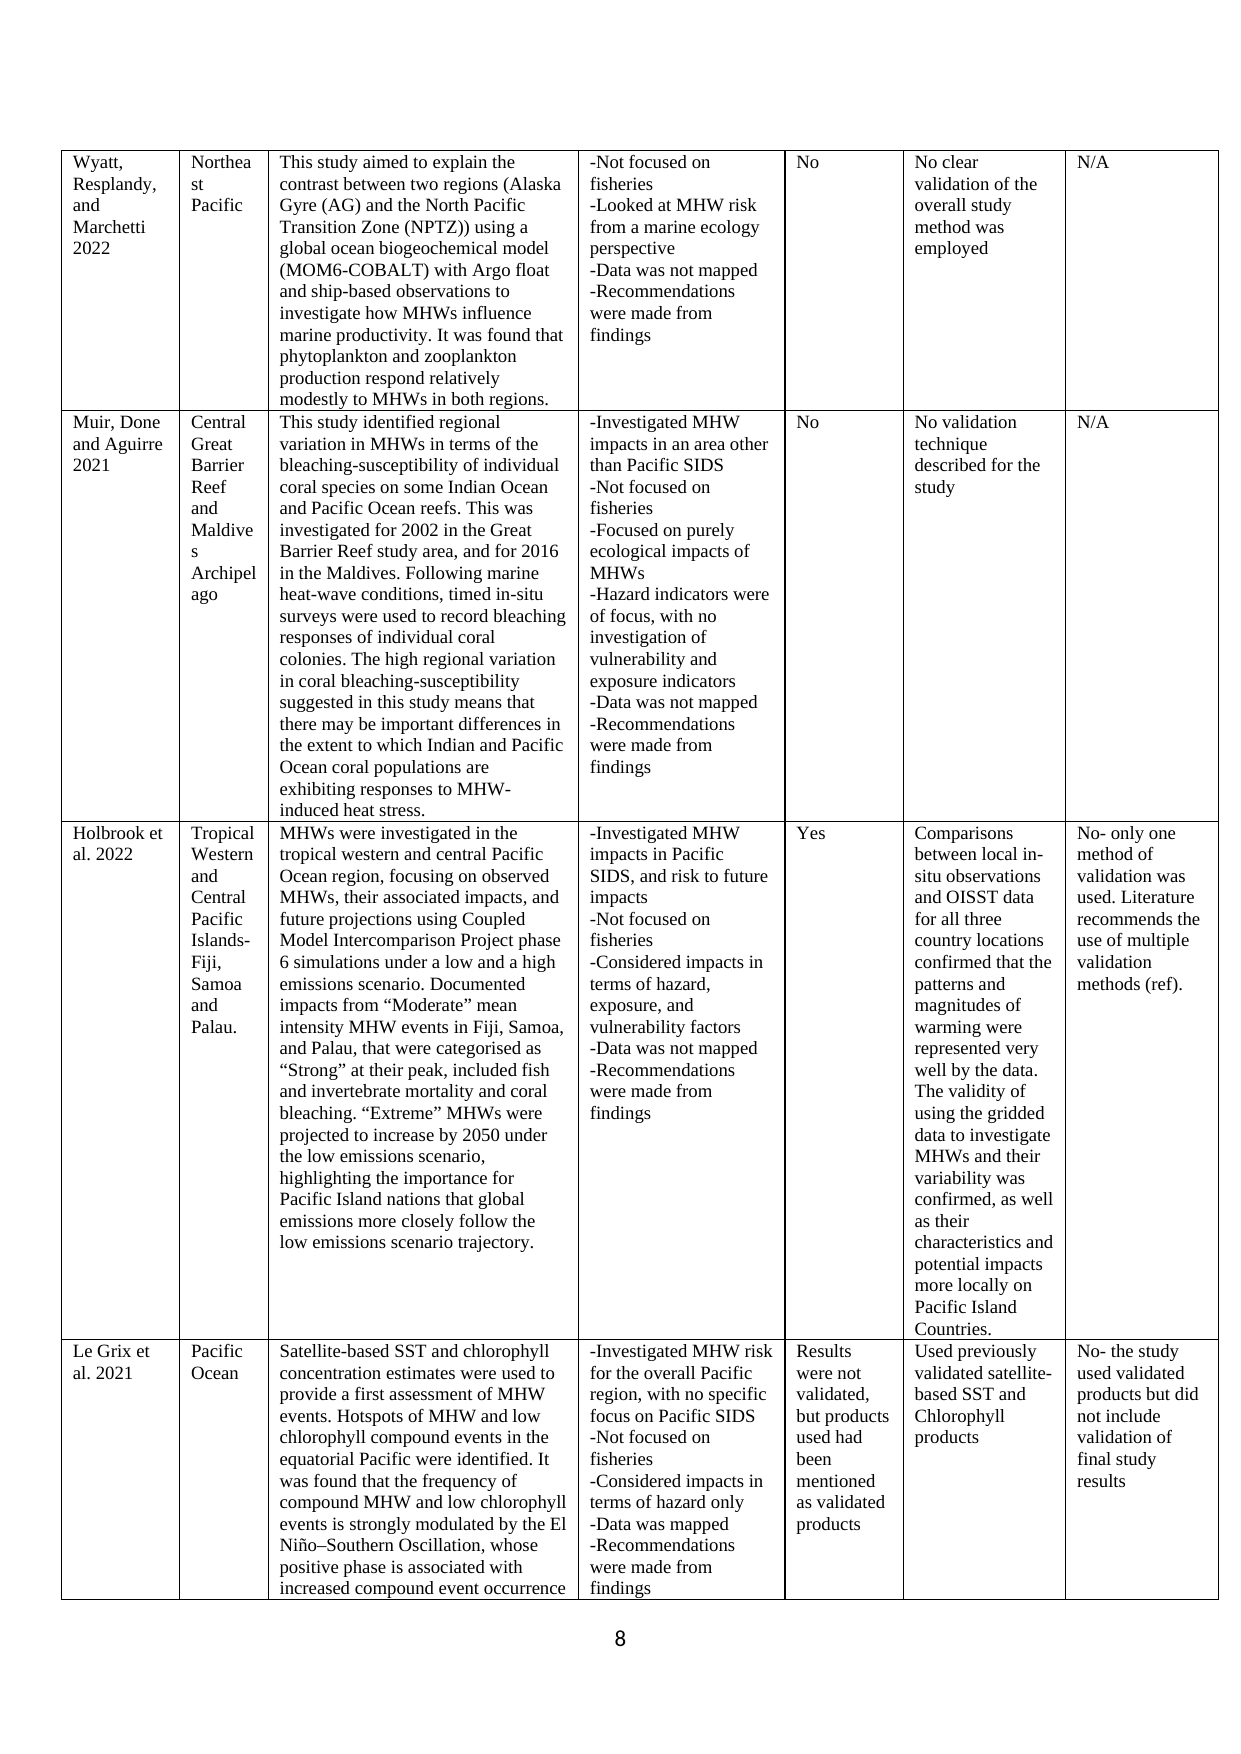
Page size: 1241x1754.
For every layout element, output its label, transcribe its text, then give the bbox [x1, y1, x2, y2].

table_cell Holbrook et al. 2022 [62, 822, 179, 1339]
table_cell Yes [786, 822, 903, 1339]
table_cell N/A [1066, 151, 1218, 410]
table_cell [904, 1340, 1065, 1599]
table_cell This study aimed to explain the contrast between two regions (Alaska Gyre (AG) and the North Pacific Transition Zone (NPTZ)) using a global ocean biogeochemical model (MOM6-COBALT) with Argo float and ship-based observations to investigate how MHWs influence marine productivity. It was found that phytoplankton and zooplankton production respond relatively modestly to MHWs in both regions. [269, 151, 578, 410]
table_cell No [786, 151, 903, 410]
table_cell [786, 1340, 903, 1599]
table_cell N/A [1066, 411, 1218, 821]
table_cell No- only one method of validation was used. Literature recommends the use of multiple validation methods (ref). [1066, 822, 1218, 1339]
table_cell No clear validation of the overall study method was employed [904, 151, 1065, 410]
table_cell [579, 1340, 784, 1599]
table_cell Northeast Pacific [180, 151, 268, 410]
table_cell -Not focused on fisheries -Looked at MHW risk from a marine ecology perspective -Data was not mapped -Recommendations were made from findings [579, 151, 784, 410]
table_cell This study identified regional variation in MHWs in terms of the bleaching-susceptibility of individual coral species on some Indian Ocean and Pacific Ocean reefs. This was investigated for 2002 in the Great Barrier Reef study area, and for 2016 in the Maldives. Following marine heat-wave conditions, timed in-situ surveys were used to record bleaching responses of individual coral colonies. The high regional variation in coral bleaching-susceptibility suggested in this study means that there may be important differences in the extent to which Indian and Pacific Ocean coral populations are exhibiting responses to MHW-induced heat stress. [269, 411, 578, 821]
table_cell Central Great Barrier Reef and Maldives Archipelago [180, 411, 268, 821]
table_cell Comparisons between local in-situ observations and OISST data for all three country locations confirmed that the patterns and magnitudes of warming were represented very well by the data. The validity of using the gridded data to investigate MHWs and their variability was confirmed, as well as their characteristics and potential impacts more locally on Pacific Island Countries. [904, 822, 1065, 1339]
table_cell Tropical Western and Central Pacific Islands- Fiji, Samoa and Palau. [180, 822, 268, 1339]
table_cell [1066, 1340, 1218, 1599]
table_cell Wyatt, Resplandy, and Marchetti 2022 [62, 151, 179, 410]
table_cell Le Grix et al. 2021 [62, 1340, 179, 1599]
table_cell No validation technique described for the study [904, 411, 1065, 821]
table_cell Muir, Done and Aguirre 2021 [62, 411, 179, 821]
table_cell No [786, 411, 903, 821]
table_cell -Investigated MHW impacts in an area other than Pacific SIDS -Not focused on fisheries -Focused on purely ecological impacts of MHWs -Hazard indicators were of focus, with no investigation of vulnerability and exposure indicators -Data was not mapped -Recommendations were made from findings [579, 411, 784, 821]
table_cell Pacific Ocean [180, 1340, 268, 1599]
table_cell -Investigated MHW impacts in Pacific SIDS, and risk to future impacts -Not focused on fisheries -Considered impacts in terms of hazard, exposure, and vulnerability factors -Data was not mapped -Recommendations were made from findings [579, 822, 784, 1339]
table_cell MHWs were investigated in the tropical western and central Pacific Ocean region, focusing on observed MHWs, their associated impacts, and future projections using Coupled Model Intercomparison Project phase 6 simulations under a low and a high emissions scenario. Documented impacts from “Moderate” mean intensity MHW events in Fiji, Samoa, and Palau, that were categorised as “Strong” at their peak, included fish and invertebrate mortality and coral bleaching. “Extreme” MHWs were projected to increase by 2050 under the low emissions scenario, highlighting the importance for Pacific Island nations that global emissions more closely follow the low emissions scenario trajectory. [269, 822, 578, 1339]
